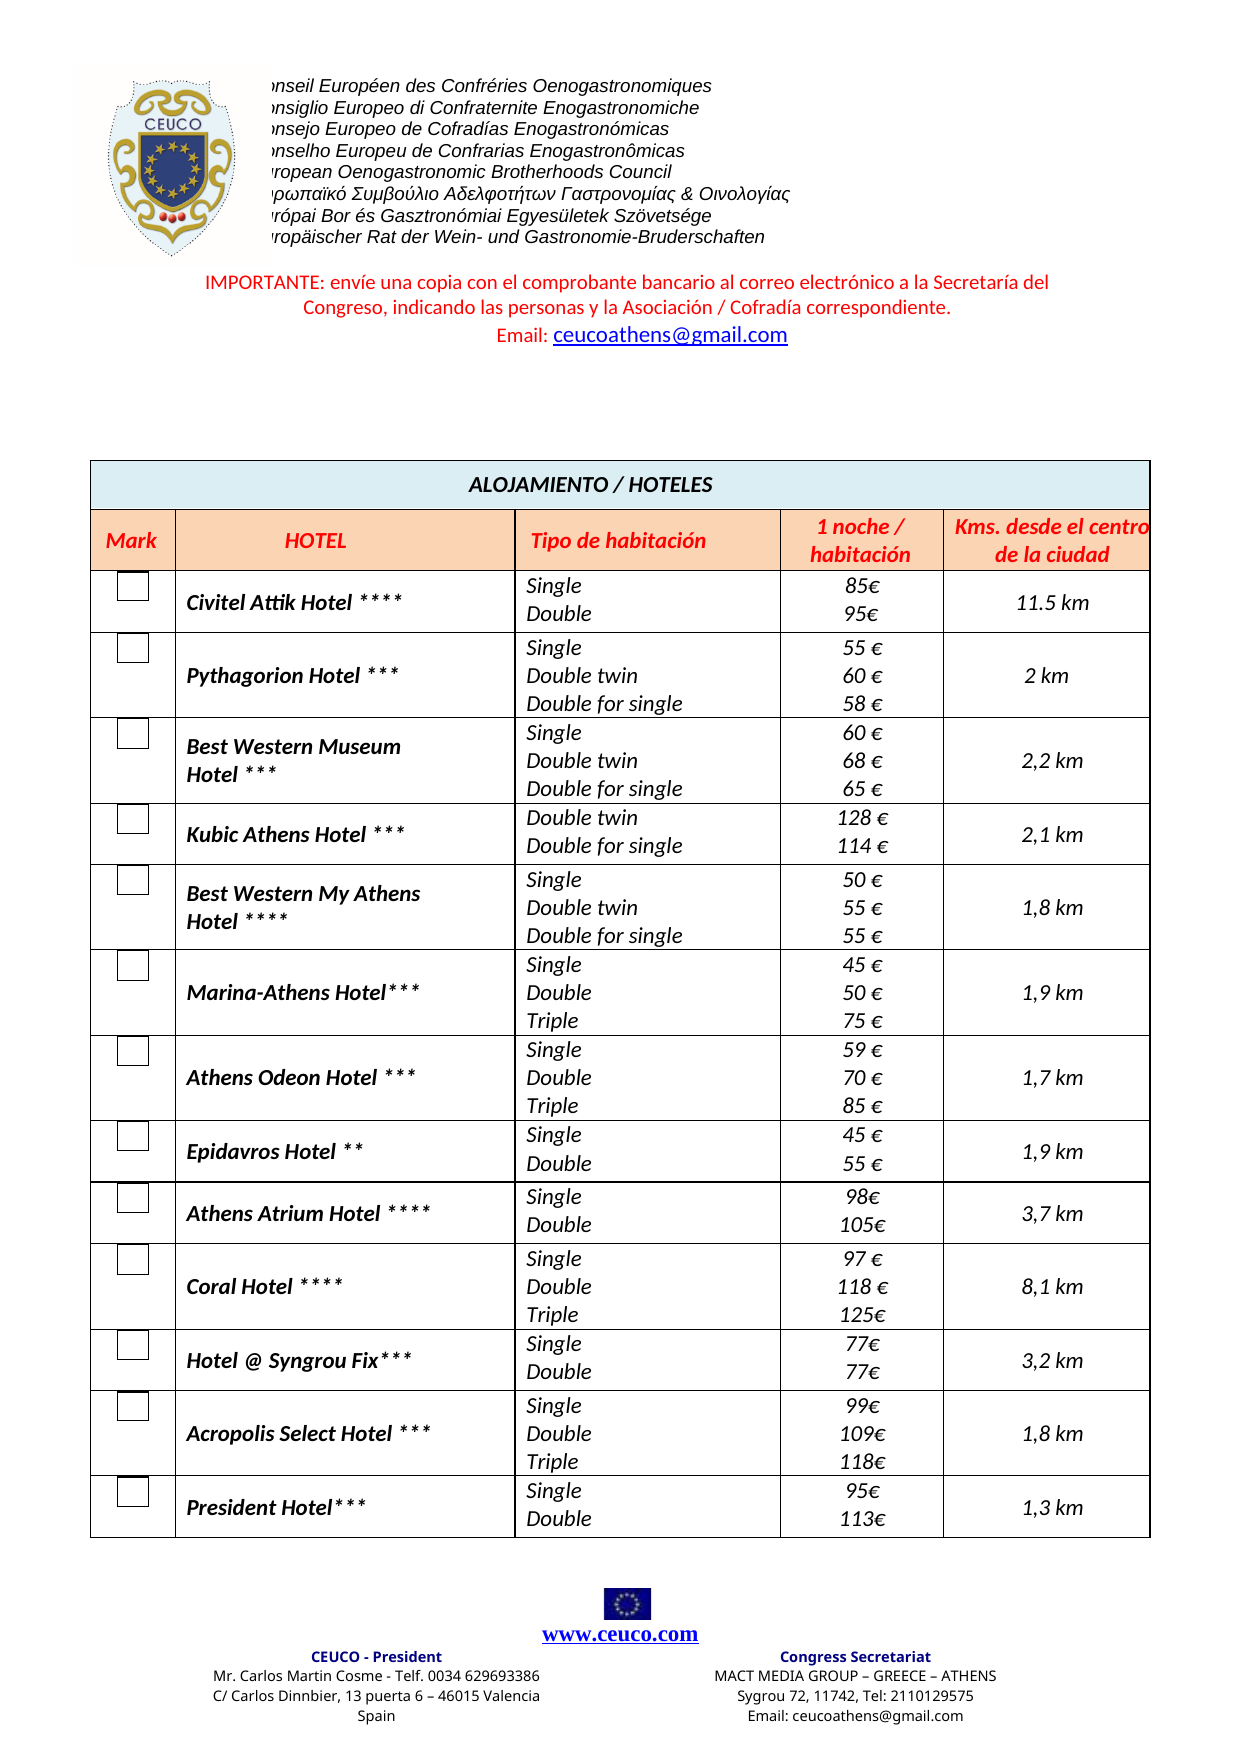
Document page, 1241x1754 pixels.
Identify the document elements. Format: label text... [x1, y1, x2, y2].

table_cell Single Double [516, 1476, 780, 1537]
table_cell 11.5 km [944, 571, 1149, 632]
table_cell 98€ 105€ [781, 1183, 943, 1243]
table_cell Single Double twin Double for single [516, 718, 780, 802]
table_cell Single Double Triple [516, 1036, 780, 1119]
table_cell Single Double twin Double for single [516, 865, 780, 949]
picture [71, 63, 272, 264]
table_cell [91, 804, 175, 864]
table_cell 3,7 km [944, 1183, 1149, 1243]
text IMPORTANTE: envíe una copia con el comprobante bancario al correo electrónico a la Secretaría del Congreso, indicando las personas y la Asociación / Cofradía correspondiente. [162, 269, 1093, 320]
table_cell 1 noche / habitación [781, 510, 943, 570]
table_cell [91, 1183, 175, 1243]
table_cell President Hotel*** [176, 1476, 514, 1537]
table_cell 45 € 55 € [781, 1121, 943, 1181]
table_cell 8,1 km [944, 1244, 1149, 1328]
table_cell Kms. desde el centro de la ciudad [944, 510, 1149, 570]
table_cell Acropolis Select Hotel *** [176, 1391, 514, 1475]
table_cell [91, 1244, 175, 1328]
table_cell [91, 1391, 175, 1475]
table_cell [91, 1330, 175, 1390]
table_cell Pythagorion Hotel *** [176, 633, 514, 717]
table_cell Mark [91, 510, 175, 570]
table_cell [91, 950, 175, 1034]
table_cell 1,9 km [944, 950, 1149, 1034]
table_cell 45 € 50 € 75 € [781, 950, 943, 1034]
table_cell [91, 1036, 175, 1119]
table_cell Tipo de habitación [516, 510, 780, 570]
table_cell [91, 1121, 175, 1181]
table_cell Single Double twin Double for single [516, 633, 780, 717]
table_cell 60 € 68 € 65 € [781, 718, 943, 802]
text Email: ceucoathens@gmail.com [118, 320, 1166, 348]
table_cell [91, 571, 175, 632]
table_cell 97 € 118 € 125€ [781, 1244, 943, 1328]
table_cell Single Double Triple [516, 1244, 780, 1328]
table_cell [91, 1476, 175, 1537]
table_cell 1,9 km [944, 1121, 1149, 1181]
table_cell Hotel @ Syngrou Fix*** [176, 1330, 514, 1390]
table_cell 85€ 95€ [781, 571, 943, 632]
table_cell Best Western My Athens Hotel **** [176, 865, 514, 949]
table_cell Double twin Double for single [516, 804, 780, 864]
table_cell Single Double [516, 1121, 780, 1181]
table_cell Kubic Athens Hotel *** [176, 804, 514, 864]
table_header ALOJAMIENTO / HOTELES [91, 461, 1149, 508]
table_cell 77€ 77€ [781, 1330, 943, 1390]
table_cell [91, 865, 175, 949]
table_cell Epidavros Hotel ** [176, 1121, 514, 1181]
table_cell Single Double Triple [516, 1391, 780, 1475]
table_cell [91, 718, 175, 802]
table_cell 1,8 km [944, 1391, 1149, 1475]
table_cell 59 € 70 € 85 € [781, 1036, 943, 1119]
table_cell 2,2 km [944, 718, 1149, 802]
table_cell 1,3 km [944, 1476, 1149, 1537]
table_cell 128 € 114 € [781, 804, 943, 864]
table_cell 99€ 109€ 118€ [781, 1391, 943, 1475]
table_cell 1,8 km [944, 865, 1149, 949]
table_cell 55 € 60 € 58 € [781, 633, 943, 717]
picture [603, 1588, 652, 1620]
table_cell 50 € 55 € 55 € [781, 865, 943, 949]
table_cell Coral Hotel **** [176, 1244, 514, 1328]
table_cell Single Double [516, 1330, 780, 1390]
table_cell [91, 633, 175, 717]
table_cell Single Double [516, 571, 780, 632]
table_cell Athens Atrium Hotel **** [176, 1183, 514, 1243]
table_cell 2,1 km [944, 804, 1149, 864]
table_cell Marina-Athens Hotel*** [176, 950, 514, 1034]
table_cell 3,2 km [944, 1330, 1149, 1390]
table_cell HOTEL [176, 510, 514, 570]
table_cell Single Double Triple [516, 950, 780, 1034]
table_cell 95€ 113€ [781, 1476, 943, 1537]
table_cell Athens Odeon Hotel *** [176, 1036, 514, 1119]
table_cell Single Double [516, 1183, 780, 1243]
table_cell 2 km [944, 633, 1149, 717]
table_cell 1,7 km [944, 1036, 1149, 1119]
table_cell Civitel Attik Hotel **** [176, 571, 514, 632]
table_cell Best Western Museum Hotel *** [176, 718, 514, 802]
